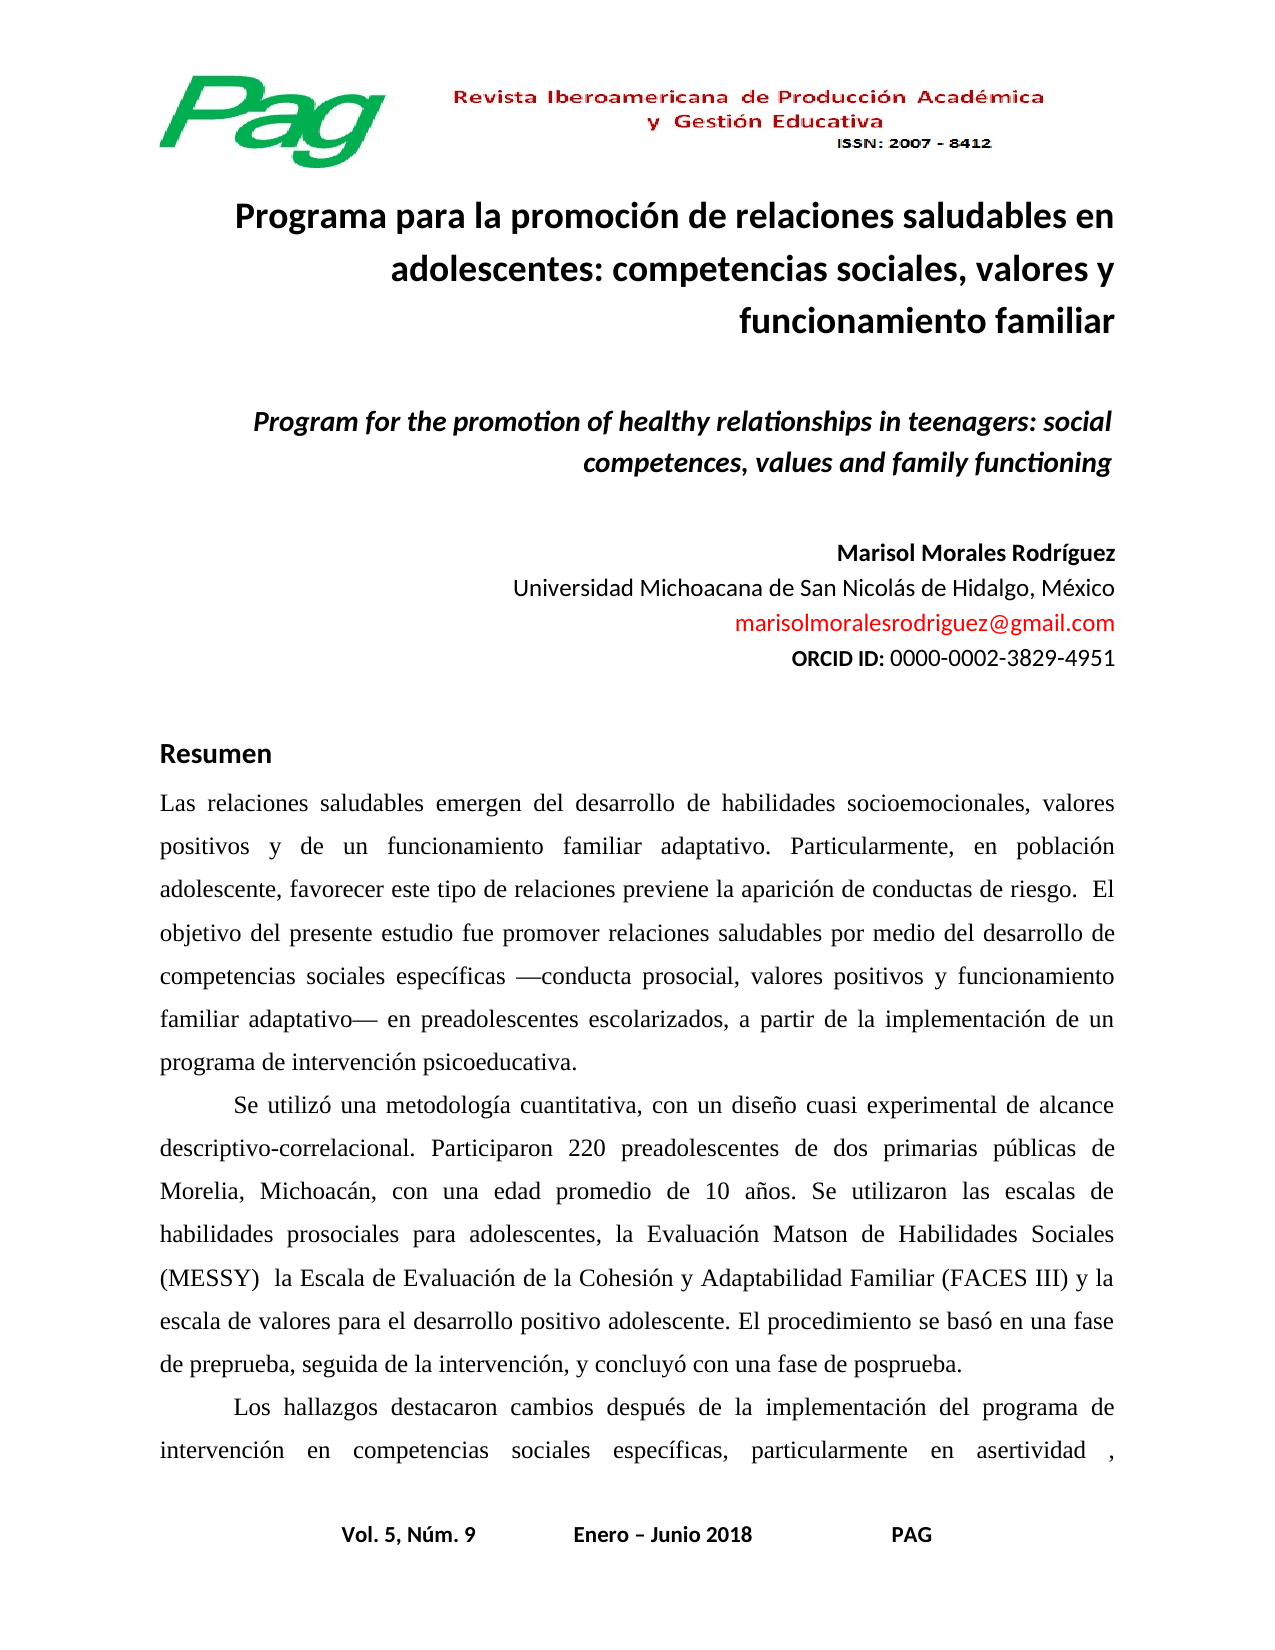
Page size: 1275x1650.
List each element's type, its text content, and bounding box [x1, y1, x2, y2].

text marisolmoralesrodriguez@gmail.com [159, 607, 1116, 638]
text Programa para la promoción de relaciones saludables en adolescentes: competencias sociales, valores y funcionamiento familiar [159, 192, 1116, 343]
text Universidad Michoacana de San Nicolás de Hidalgo, México [159, 572, 1116, 603]
text Se utilizó una metodología cuantitativa, con un diseño cuasi experimental de alcance descriptivo-correlacional. Participaron 220 preadolescentes de dos primarias públicas de Morelia, Michoacán, con una edad promedio de 10 años. Se utilizaron las escalas de habilidades prosociales para adolescentes, la Evaluación Matson de Habilidades Sociales (MESSY) la Escala de Evaluación de la Cohesión y Adaptabilidad Familiar (FACES III) y la escala de valores para el desarrollo positivo adolescente. El procedimiento se basó en una fase de preprueba, seguida de la intervención, y concluyó con una fase de posprueba. [159, 1090, 1116, 1378]
text Program for the promotion of healthy relationships in teenagers: social competences, values and family functioning [159, 403, 1116, 479]
text Las relaciones saludables emergen del desarrollo de habilidades socioemocionales, valores positivos y de un funcionamiento familiar adaptativo. Particularmente, en población adolescente, favorecer este tipo de relaciones previene la aparición de conductas de riesgo. El objetivo del presente estudio fue promover relaciones saludables por medio del desarrollo de competencias sociales específicas —conducta prosocial, valores positivos y funcionamiento familiar adaptativo— en preadolescentes escolarizados, a partir de la implementación de un programa de intervención psicoeducativa. [159, 788, 1116, 1076]
text Resumen [159, 735, 1116, 771]
picture [159, 73, 1046, 169]
text Marisol Morales Rodríguez [159, 537, 1116, 568]
text ORCID ID: 0000-0002-3829-4951 [159, 642, 1116, 673]
